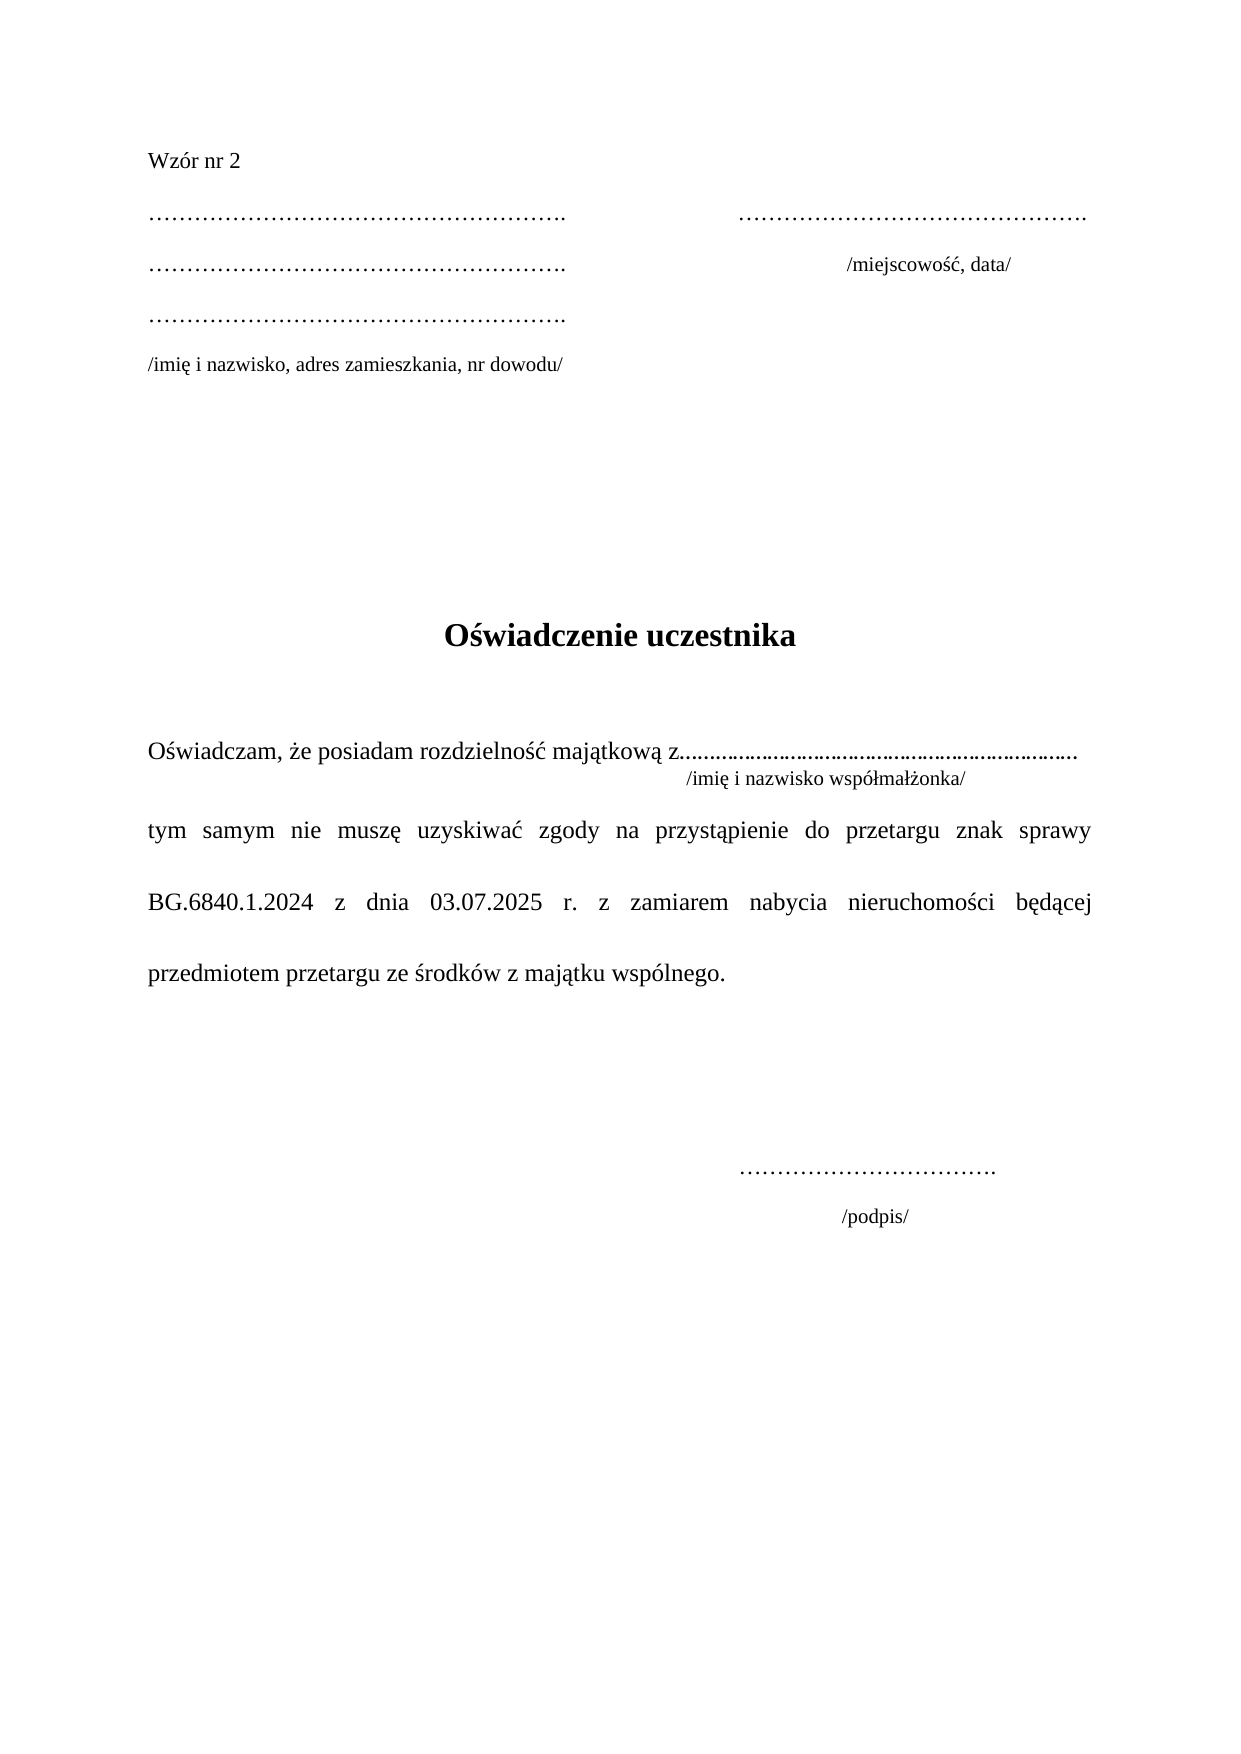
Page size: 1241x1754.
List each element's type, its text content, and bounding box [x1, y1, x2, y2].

text ………………………………………………. ………………………………………. [148, 199, 1093, 225]
text tym samym nie muszę uzyskiwać zgody na przystąpienie do przetargu znak sprawy BG.6840.1.2024 z dnia 03.07.2025 r. z zamiarem nabycia nieruchomości będącej przedmiotem przetargu ze środków z majątku wspólnego. [148, 815, 1093, 987]
text ……………………………. [738, 1153, 1093, 1180]
text Wzór nr 2 [148, 148, 1093, 174]
text Oświadczam, że posiadam rozdzielność majątkową z…...……………………………………………………… [148, 736, 1093, 766]
text /podpis/ [842, 1204, 1093, 1228]
text ………………………………………………. [148, 301, 1093, 327]
text /imię i nazwisko współmałżonka/ [148, 766, 1093, 790]
text /imię i nazwisko, adres zamieszkania, nr dowodu/ [148, 352, 1093, 376]
text Oświadczenie uczestnika [148, 615, 1093, 653]
text ………………………………………………. /miejscowość, data/ [148, 250, 1093, 276]
